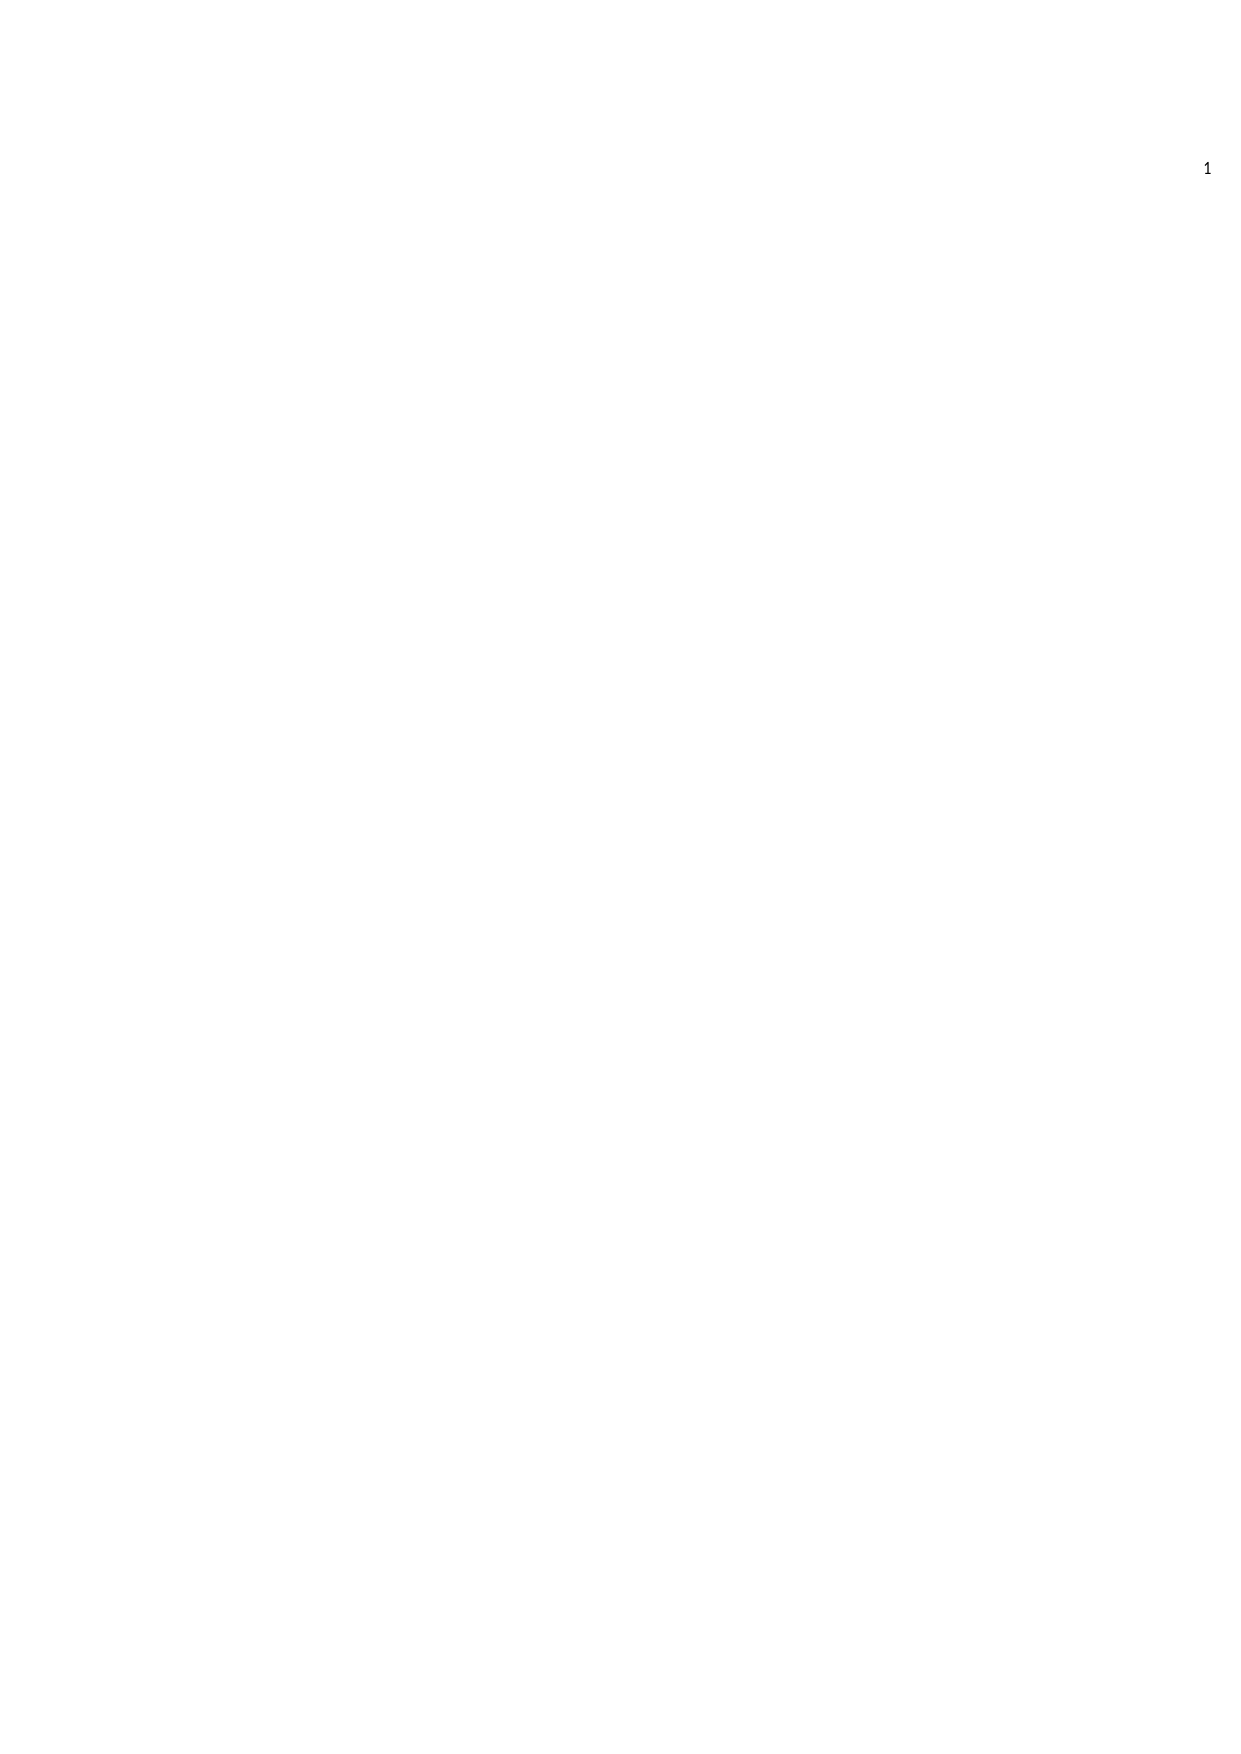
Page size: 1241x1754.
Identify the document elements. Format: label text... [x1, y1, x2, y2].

text 1 [0, 156, 1211, 179]
